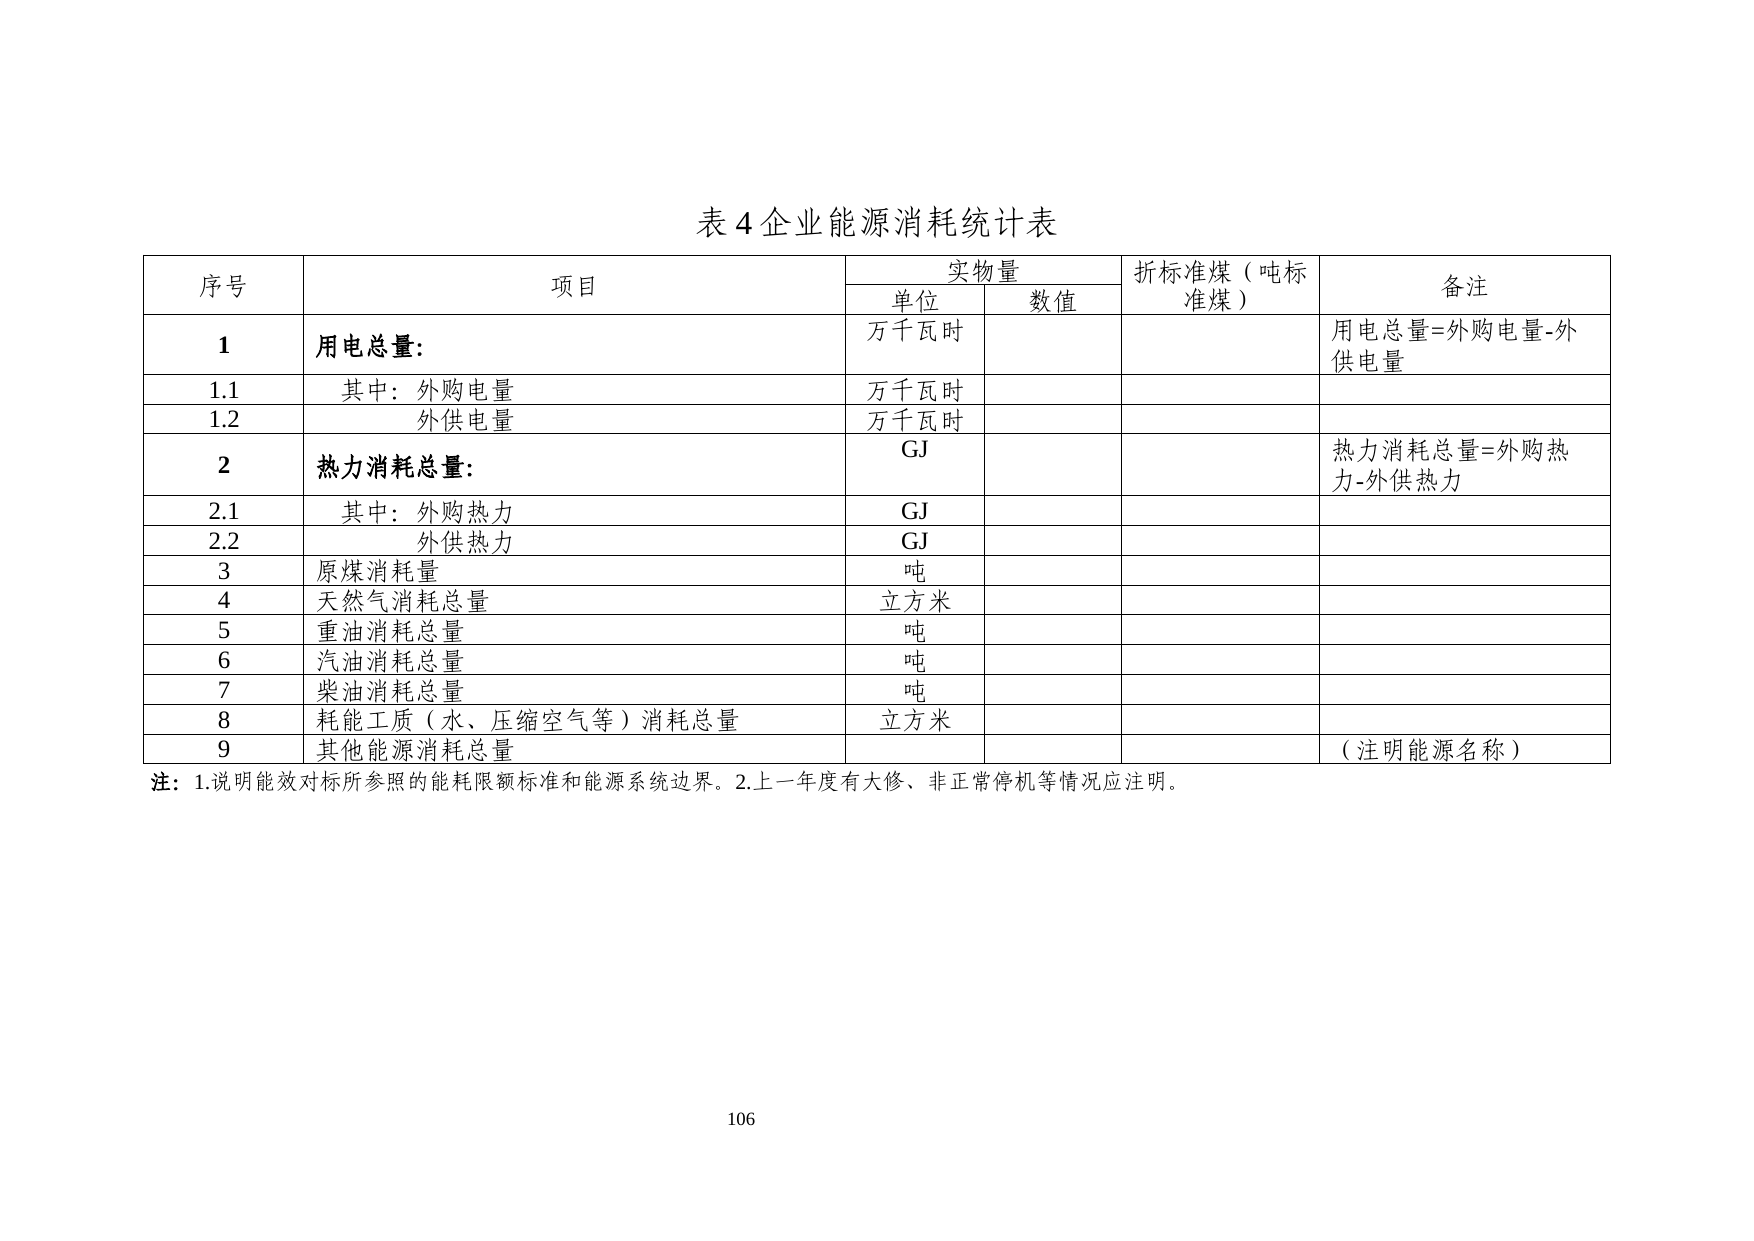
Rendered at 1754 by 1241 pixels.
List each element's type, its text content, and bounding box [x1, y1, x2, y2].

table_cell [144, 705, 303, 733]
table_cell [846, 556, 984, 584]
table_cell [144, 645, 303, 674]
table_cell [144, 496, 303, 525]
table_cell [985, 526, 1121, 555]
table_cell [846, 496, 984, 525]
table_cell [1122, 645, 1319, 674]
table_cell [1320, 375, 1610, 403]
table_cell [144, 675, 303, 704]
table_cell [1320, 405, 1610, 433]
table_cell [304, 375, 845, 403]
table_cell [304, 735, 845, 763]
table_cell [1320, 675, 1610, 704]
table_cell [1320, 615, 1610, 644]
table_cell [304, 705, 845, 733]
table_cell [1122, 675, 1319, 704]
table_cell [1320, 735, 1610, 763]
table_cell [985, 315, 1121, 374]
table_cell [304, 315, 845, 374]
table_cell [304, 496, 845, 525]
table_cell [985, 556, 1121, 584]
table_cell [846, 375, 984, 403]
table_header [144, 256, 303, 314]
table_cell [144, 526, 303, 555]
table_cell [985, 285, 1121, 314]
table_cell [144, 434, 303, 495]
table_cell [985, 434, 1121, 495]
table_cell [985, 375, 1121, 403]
text 注：1.说明能效对标所参照的能耗限额标准和能源系统边界。2.上一年度有大修、非正常停机等情况应注明。 [150, 764, 1604, 798]
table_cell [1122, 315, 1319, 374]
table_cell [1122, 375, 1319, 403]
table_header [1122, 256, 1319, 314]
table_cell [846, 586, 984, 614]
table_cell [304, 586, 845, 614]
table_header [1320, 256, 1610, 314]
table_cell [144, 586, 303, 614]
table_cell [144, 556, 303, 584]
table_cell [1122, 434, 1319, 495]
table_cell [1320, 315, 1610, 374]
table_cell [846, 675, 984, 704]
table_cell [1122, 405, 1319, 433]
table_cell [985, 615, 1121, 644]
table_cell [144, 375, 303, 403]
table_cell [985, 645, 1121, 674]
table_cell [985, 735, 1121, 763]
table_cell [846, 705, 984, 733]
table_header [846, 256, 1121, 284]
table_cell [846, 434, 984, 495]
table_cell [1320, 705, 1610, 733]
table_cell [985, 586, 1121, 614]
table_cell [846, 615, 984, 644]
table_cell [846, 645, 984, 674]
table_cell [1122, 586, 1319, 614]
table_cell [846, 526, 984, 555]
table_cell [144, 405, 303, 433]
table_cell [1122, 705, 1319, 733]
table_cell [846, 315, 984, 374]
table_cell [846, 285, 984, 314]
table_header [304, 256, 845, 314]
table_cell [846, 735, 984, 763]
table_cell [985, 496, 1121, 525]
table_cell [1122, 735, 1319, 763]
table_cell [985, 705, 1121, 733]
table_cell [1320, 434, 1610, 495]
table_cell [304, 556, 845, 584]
text 表4企业能源消耗统计表 [150, 188, 1604, 254]
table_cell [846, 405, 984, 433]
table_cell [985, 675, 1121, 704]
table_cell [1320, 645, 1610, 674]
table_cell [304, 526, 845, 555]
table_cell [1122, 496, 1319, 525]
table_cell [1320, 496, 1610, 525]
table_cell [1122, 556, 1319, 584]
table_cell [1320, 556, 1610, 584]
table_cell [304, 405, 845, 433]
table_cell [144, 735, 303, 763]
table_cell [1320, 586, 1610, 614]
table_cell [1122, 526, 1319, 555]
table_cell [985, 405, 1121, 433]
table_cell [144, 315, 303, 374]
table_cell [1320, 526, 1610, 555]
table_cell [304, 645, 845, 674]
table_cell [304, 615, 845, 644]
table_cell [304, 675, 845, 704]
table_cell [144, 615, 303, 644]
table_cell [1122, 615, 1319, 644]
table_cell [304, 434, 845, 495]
